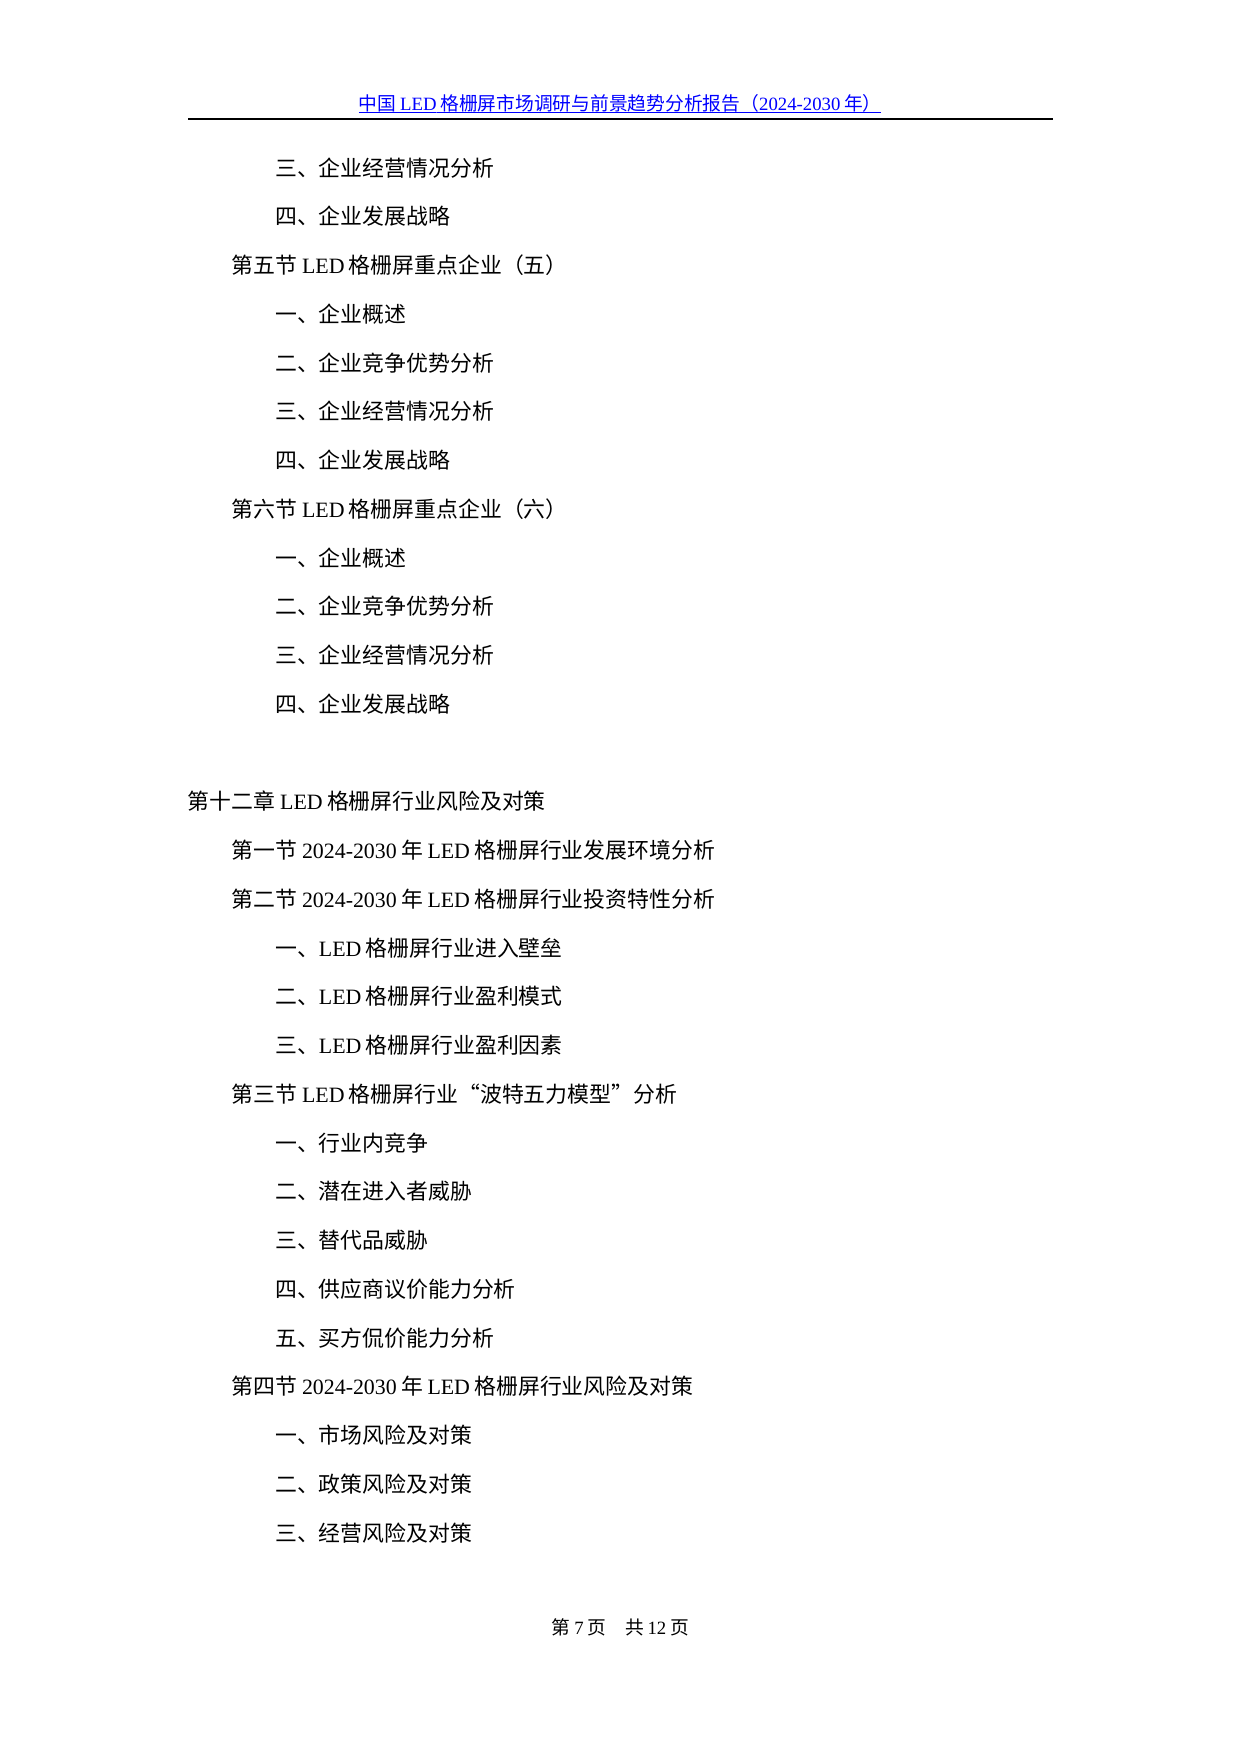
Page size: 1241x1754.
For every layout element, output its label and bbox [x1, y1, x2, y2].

text [187, 150, 1053, 1548]
